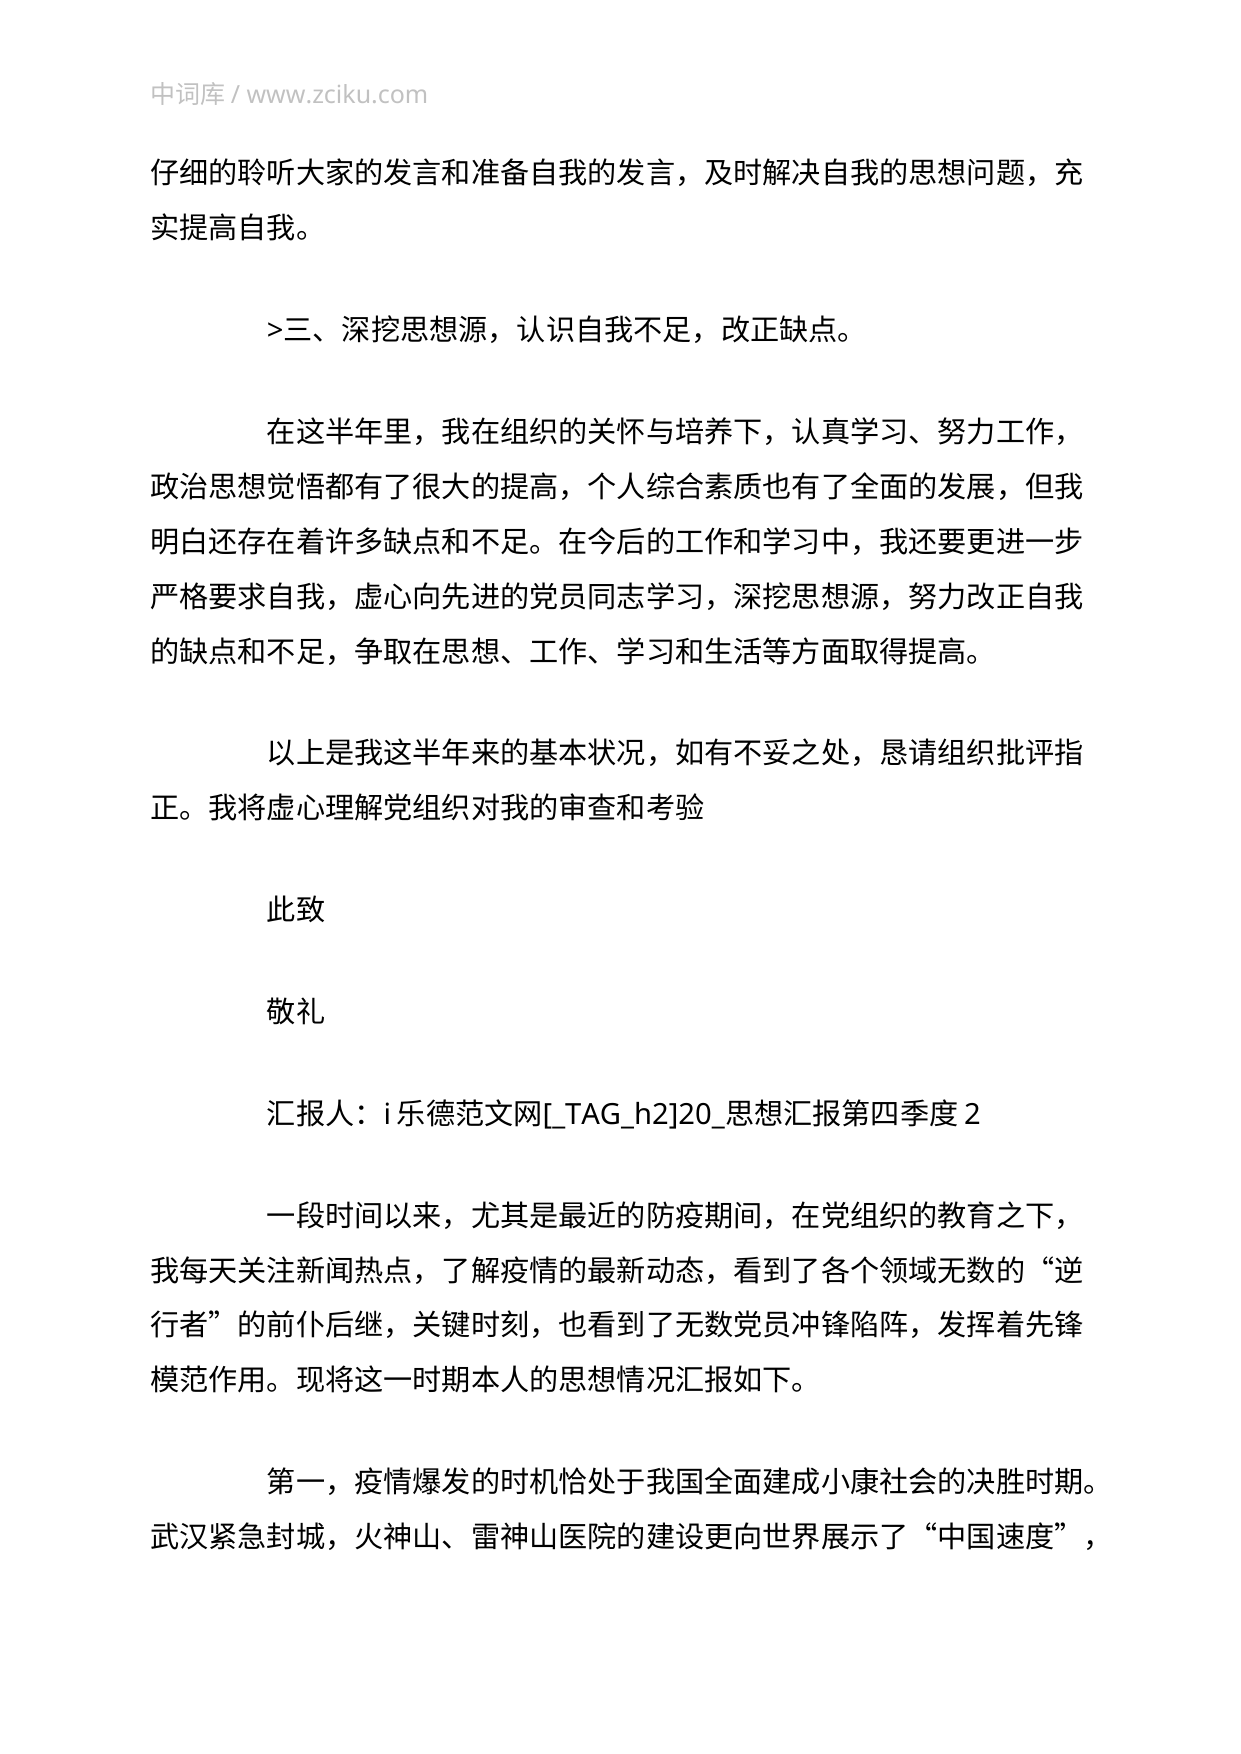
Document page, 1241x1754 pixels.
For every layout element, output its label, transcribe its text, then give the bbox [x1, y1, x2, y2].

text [150, 150, 1090, 247]
text 敬礼 [150, 988, 1090, 1031]
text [150, 1459, 1090, 1556]
text 在这半年里，我在组织的关怀与培养下，认真学习、努力工作，政治思想觉悟都有了很大的提高，个人综合素质也有了全面的发展，但我明白还存在着许多缺点和不足。在今后的工作和学习中，我还要更进一步严格要求自我，虚心向先进的党员同志学习，深挖思想源，努力改正自我的缺点和不足，争取在思想、工作、学习和生活等方面取得提高。 [150, 409, 1090, 671]
text 一段时间以来，尤其是最近的防疫期间，在党组织的教育之下，我每天关注新闻热点，了解疫情的最新动态，看到了各个领域无数的“逆行者”的前仆后继，关键时刻，也看到了无数党员冲锋陷阵，发挥着先锋模范作用。现将这一时期本人的思想情况汇报如下。 [150, 1192, 1090, 1399]
text 汇报人：i乐德范文网[_TAG_h2]20_思想汇报第四季度2 [150, 1090, 1090, 1133]
text >三、深挖思想源，认识自我不足，改正缺点。 [150, 307, 1090, 349]
text 以上是我这半年来的基本状况，如有不妥之处，恳请组织批评指正。我将虚心理解党组织对我的审查和考验 [150, 730, 1090, 827]
text 此致 [150, 887, 1090, 929]
